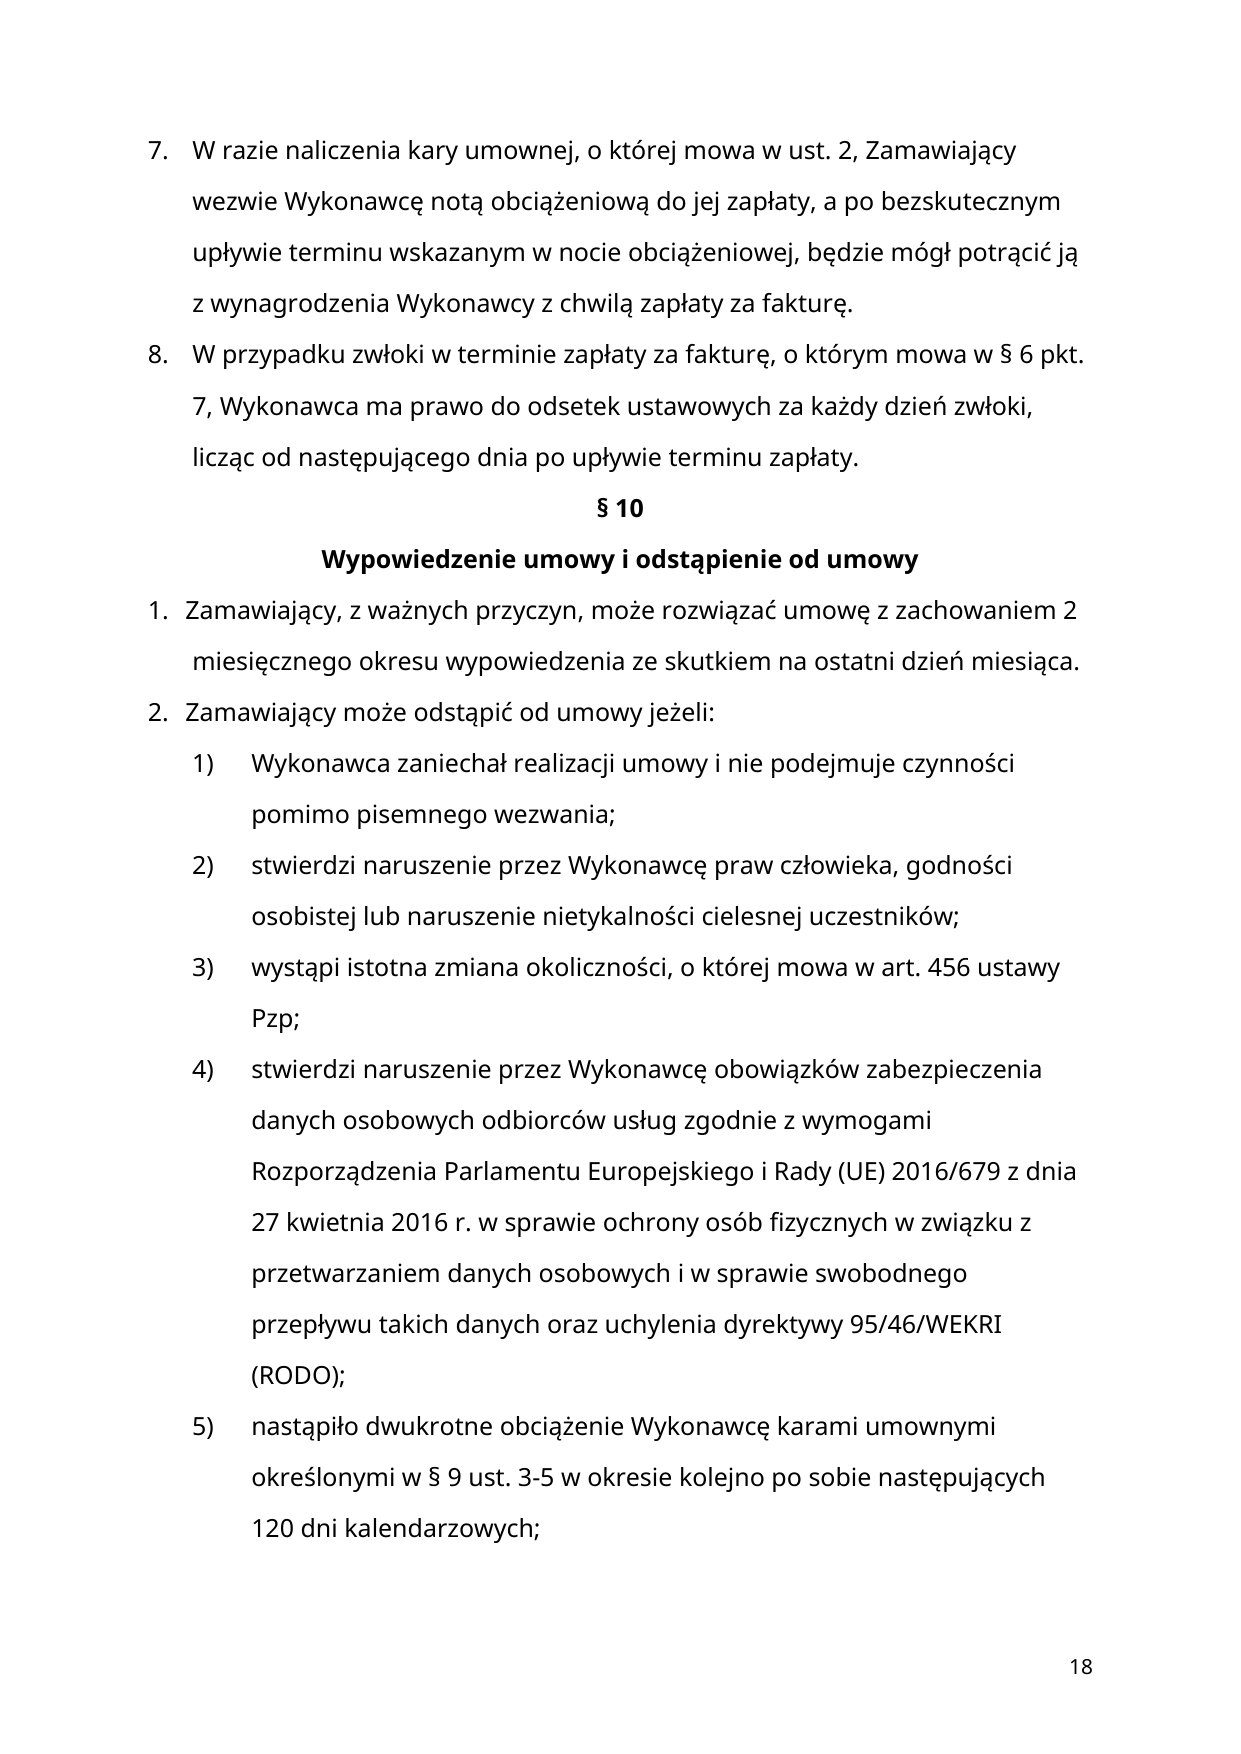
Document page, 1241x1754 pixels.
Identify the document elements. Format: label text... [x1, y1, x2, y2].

list nastąpiło dwukrotne obciążenie Wykonawcę karami umownymi określonymi w § 9 ust. 3-5 w okresie kolejno po sobie następujących 120 dni kalendarzowych; [192, 1409, 1093, 1545]
list wystąpi istotna zmiana okoliczności, o której mowa w art. 456 ustawy Pzp; [192, 949, 1093, 1035]
list Wykonawca zaniechał realizacji umowy i nie podejmuje czynności pomimo pisemnego wezwania; [192, 745, 1093, 831]
list W przypadku zwłoki w terminie zapłaty za fakturę, o którym mowa w § 6 pkt. 7, Wykonawca ma prawo do odsetek ustawowych za każdy dzień zwłoki, licząc od następującego dnia po upływie terminu zapłaty. [148, 337, 1093, 473]
list stwierdzi naruszenie przez Wykonawcę obowiązków zabezpieczenia danych osobowych odbiorców usług zgodnie z wymogami Rozporządzenia Parlamentu Europejskiego i Rady (UE) 2016/679 z dnia 27 kwietnia 2016 r. w sprawie ochrony osób fizycznych w związku z przetwarzaniem danych osobowych i w sprawie swobodnego przepływu takich danych oraz uchylenia dyrektywy 95/46/WEKRI (RODO); [192, 1052, 1093, 1392]
list stwierdzi naruszenie przez Wykonawcę praw człowieka, godności osobistej lub naruszenie nietykalności cielesnej uczestników; [192, 847, 1093, 933]
list Zamawiający może odstąpić od umowy jeżeli: [148, 694, 1093, 728]
subtitle Wypowiedzenie umowy i odstąpienie od umowy [148, 541, 1093, 575]
list W razie naliczenia kary umownej, o której mowa w ust. 2, Zamawiający wezwie Wykonawcę notą obciążeniową do jej zapłaty, a po bezskutecznym upływie terminu wskazanym w nocie obciążeniowej, będzie mógł potrącić ją z wynagrodzenia Wykonawcy z chwilą zapłaty za fakturę. [148, 133, 1093, 320]
list § 10 [148, 490, 1093, 524]
list Zamawiający, z ważnych przyczyn, może rozwiązać umowę z zachowaniem 2 miesięcznego okresu wypowiedzenia ze skutkiem na ostatni dzień miesiąca. [148, 592, 1093, 677]
